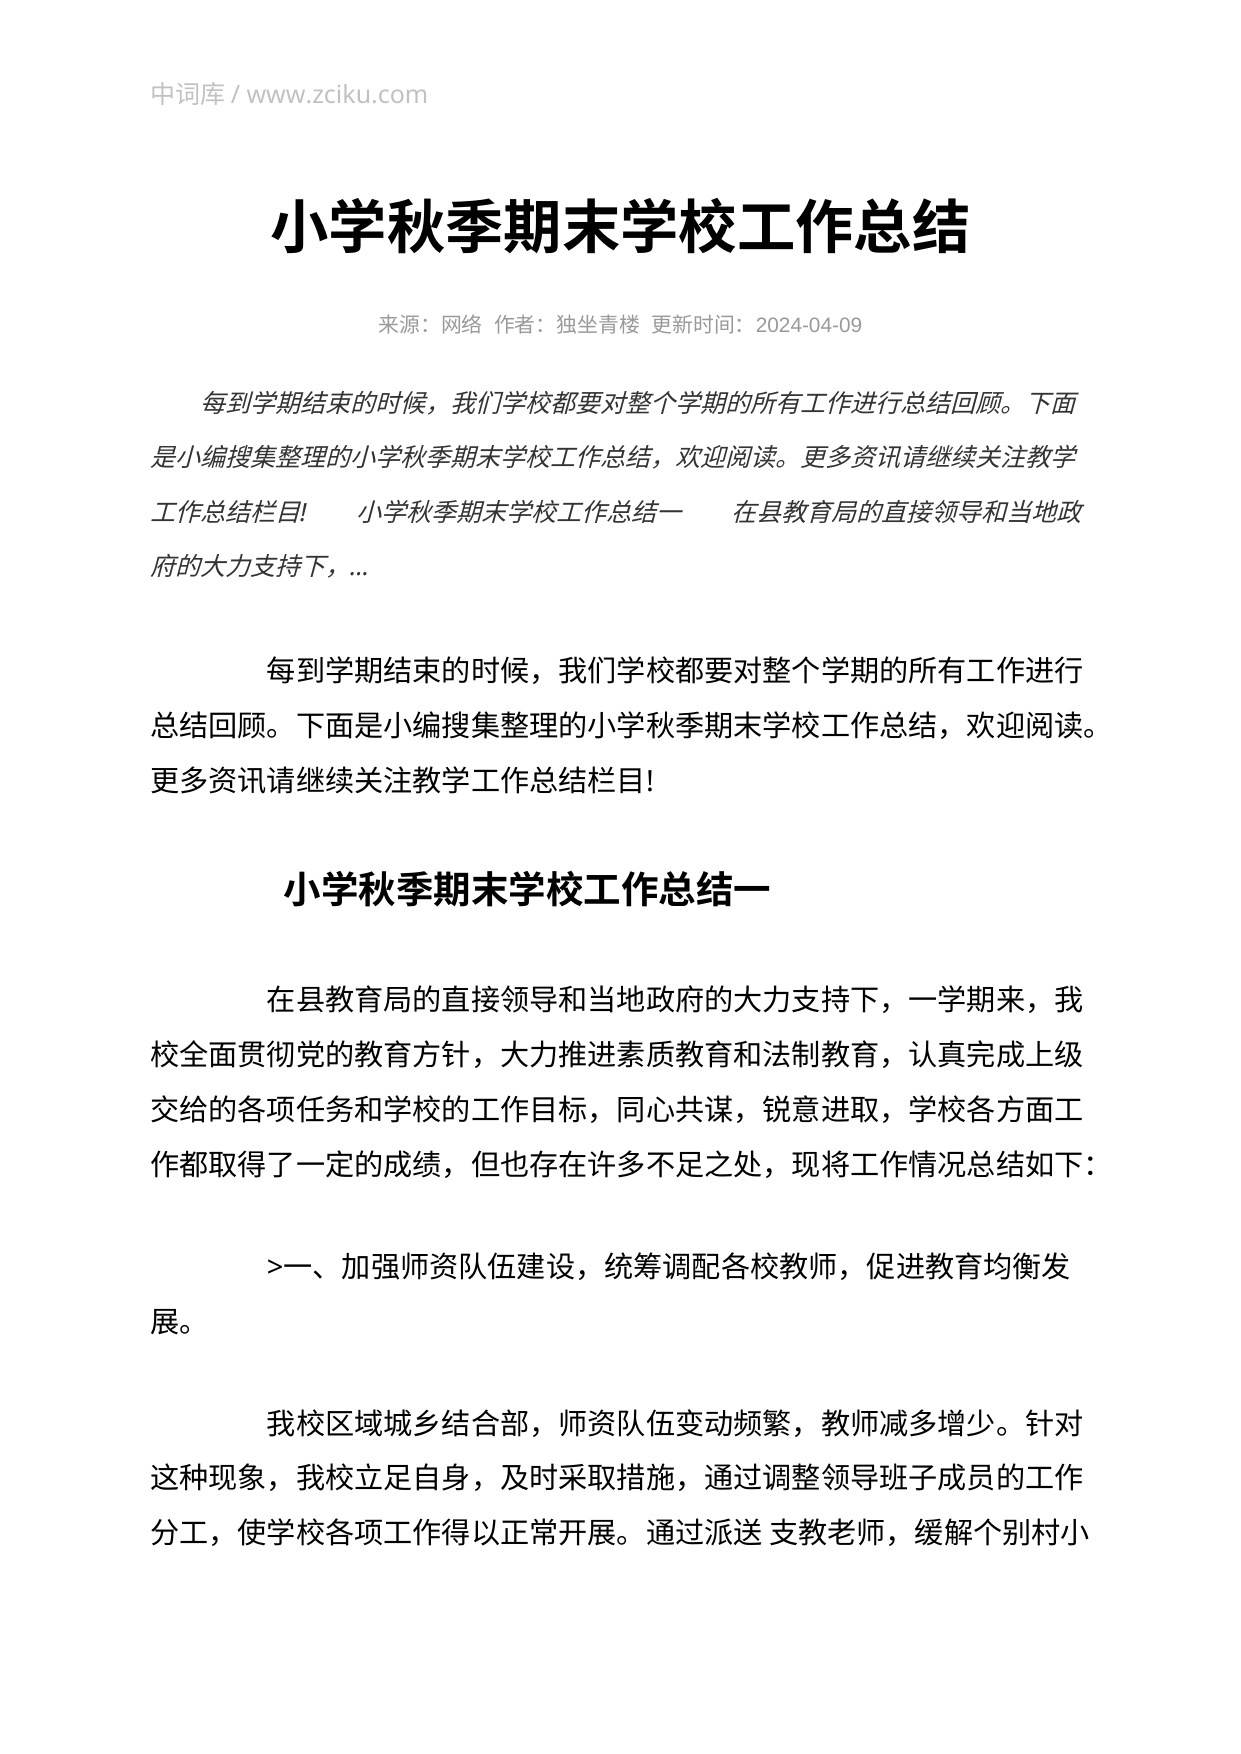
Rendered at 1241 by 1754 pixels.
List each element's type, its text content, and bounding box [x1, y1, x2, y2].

text >一、加强师资队伍建设，统筹调配各校教师，促进教育均衡发展。 [150, 1243, 1090, 1341]
text 来源：网络 作者：独坐青楼 更新时间：2024-04-09 [150, 313, 1090, 337]
subtitle 小学秋季期末学校工作总结 [150, 181, 1090, 266]
text 在县教育局的直接领导和当地政府的大力支持下，一学期来，我校全面贯彻党的教育方针，大力推进素质教育和法制教育，认真完成上级交给的各项任务和学校的工作目标，同心共谋，锐意进取，学校各方面工作都取得了一定的成绩，但也存在许多不足之处，现将工作情况总结如下： [150, 977, 1090, 1184]
text 每到学期结束的时候，我们学校都要对整个学期的所有工作进行总结回顾。下面是小编搜集整理的小学秋季期末学校工作总结，欢迎阅读。更多资讯请继续关注教学工作总结栏目! 小学秋季期末学校工作总结一 在县教育局的直接领导和当地政府的大力支持下，... [150, 383, 1090, 583]
text 每到学期结束的时候，我们学校都要对整个学期的所有工作进行总结回顾。下面是小编搜集整理的小学秋季期末学校工作总结，欢迎阅读。更多资讯请继续关注教学工作总结栏目! [150, 648, 1090, 800]
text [150, 1400, 1090, 1552]
text 小学秋季期末学校工作总结一 [150, 859, 1090, 914]
